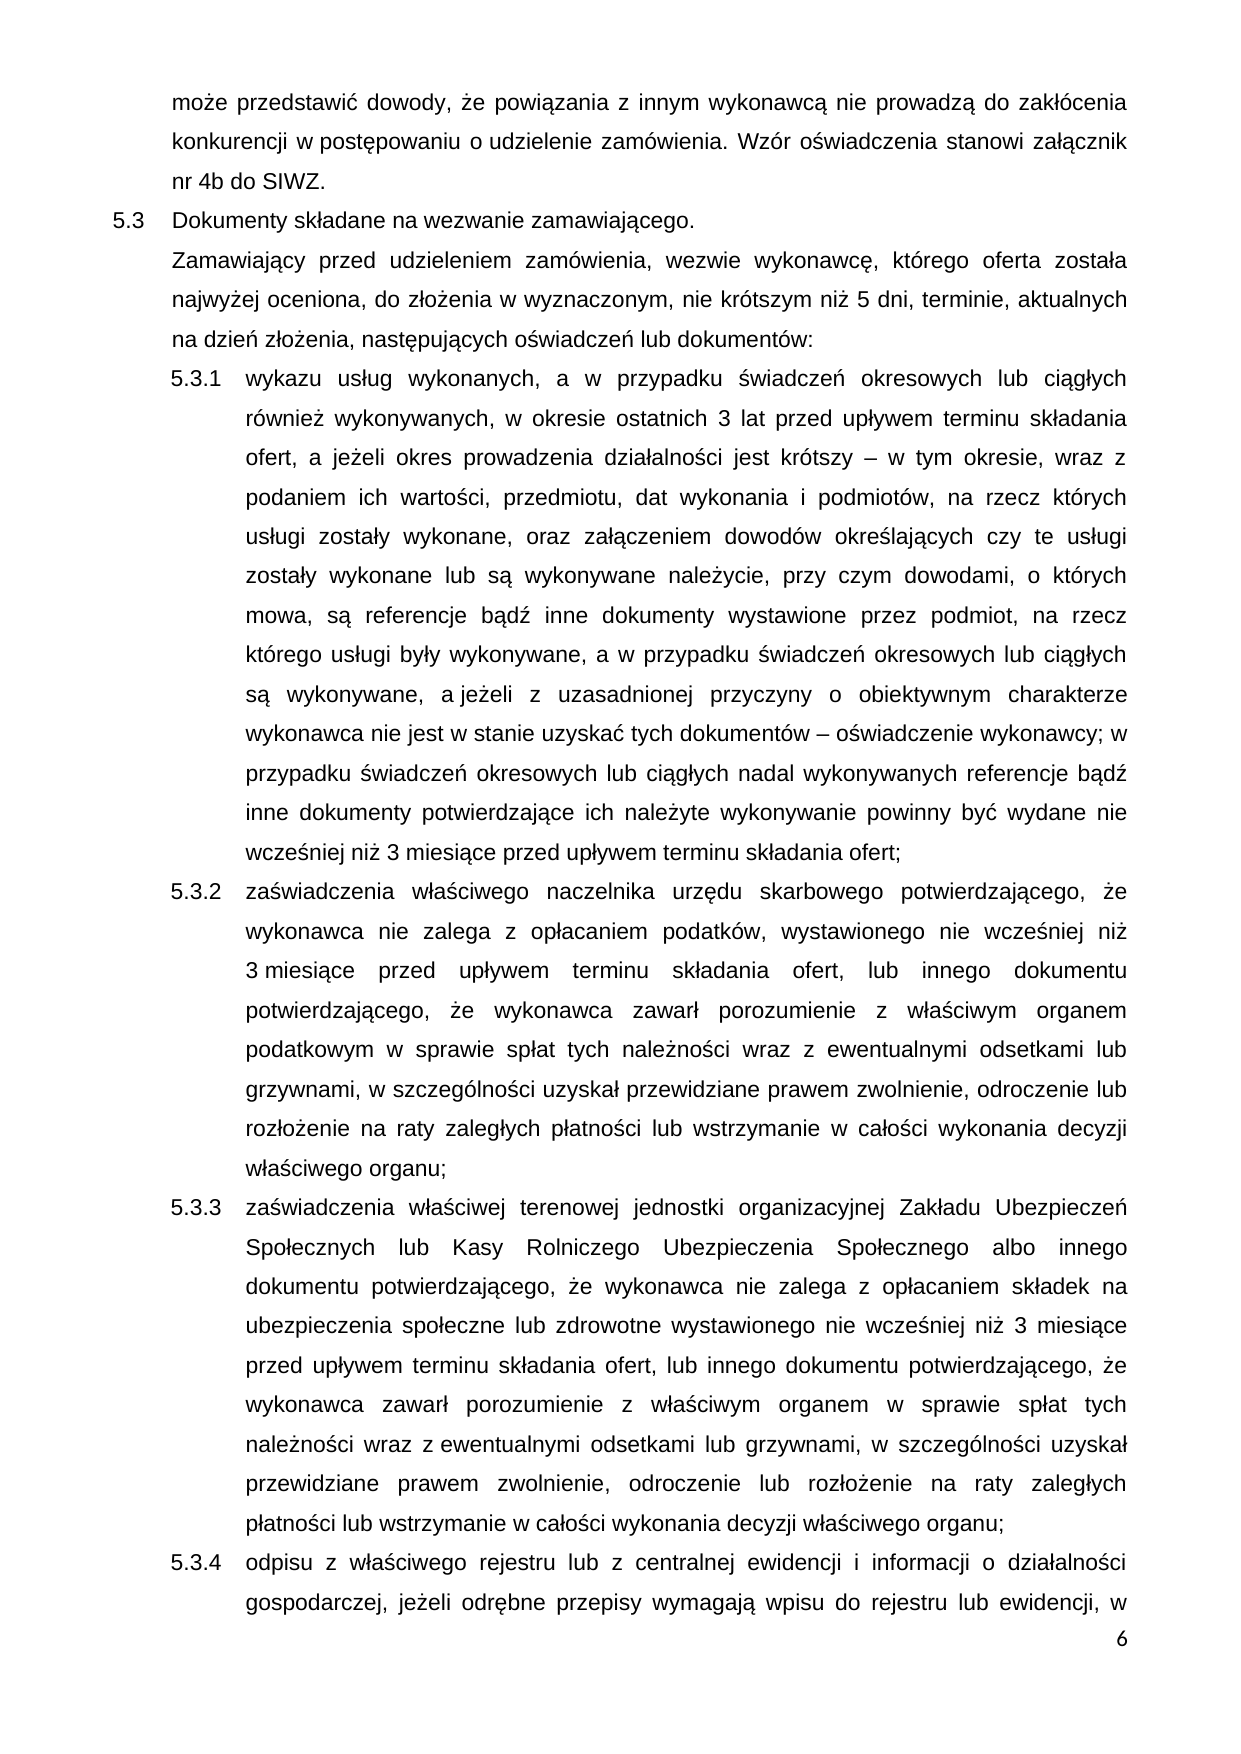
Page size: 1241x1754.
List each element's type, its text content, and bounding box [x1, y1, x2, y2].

text Zamawiający przed udzieleniem zamówienia, wezwie wykonawcę, którego oferta została najwyżej oceniona, do złożenia w wyznaczonym, nie krótszym niż 5 dni, terminie, aktualnych na dzień złożenia, następujących oświadczeń lub dokumentów: [172, 247, 1128, 352]
list zaświadczenia właściwej terenowej jednostki organizacyjnej Zakładu Ubezpieczeń Społecznych lub Kasy Rolniczego Ubezpieczenia Społecznego albo innego dokumentu potwierdzającego, że wykonawca nie zalega z opłacaniem składek na ubezpieczenia społeczne lub zdrowotne wystawionego nie wcześniej niż 3 miesiące przed upływem terminu składania ofert, lub innego dokumentu potwierdzającego, że wykonawca zawarł porozumienie z właściwym organem w sprawie spłat tych należności wraz z ewentualnymi odsetkami lub grzywnami, w szczególności uzyskał przewidziane prawem zwolnienie, odroczenie lub rozłożenie na raty zaległych płatności lub wstrzymanie w całości wykonania decyzji właściwego organu; [170, 1194, 1128, 1536]
list Dokumenty składane na wezwanie zamawiającego. [112, 207, 1128, 233]
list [170, 1549, 1128, 1615]
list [112, 89, 1128, 194]
list zaświadczenia właściwego naczelnika urzędu skarbowego potwierdzającego, że wykonawca nie zalega z opłacaniem podatków, wystawionego nie wcześniej niż 3 miesiące przed upływem terminu składania ofert, lub innego dokumentu potwierdzającego, że wykonawca zawarł porozumienie z właściwym organem podatkowym w sprawie spłat tych należności wraz z ewentualnymi odsetkami lub grzywnami, w szczególności uzyskał przewidziane prawem zwolnienie, odroczenie lub rozłożenie na raty zaległych płatności lub wstrzymanie w całości wykonania decyzji właściwego organu; [170, 878, 1128, 1181]
list wykazu usług wykonanych, a w przypadku świadczeń okresowych lub ciągłych również wykonywanych, w okresie ostatnich 3 lat przed upływem terminu składania ofert, a jeżeli okres prowadzenia działalności jest krótszy – w tym okresie, wraz z podaniem ich wartości, przedmiotu, dat wykonania i podmiotów, na rzecz których usługi zostały wykonane, oraz załączeniem dowodów określających czy te usługi zostały wykonane lub są wykonywane należycie, przy czym dowodami, o których mowa, są referencje bądź inne dokumenty wystawione przez podmiot, na rzecz którego usługi były wykonywane, a w przypadku świadczeń okresowych lub ciągłych są wykonywane, a jeżeli z uzasadnionej przyczyny o obiektywnym charakterze wykonawca nie jest w stanie uzyskać tych dokumentów – oświadczenie wykonawcy; w przypadku świadczeń okresowych lub ciągłych nadal wykonywanych referencje bądź inne dokumenty potwierdzające ich należyte wykonywanie powinny być wydane nie wcześniej niż 3 miesiące przed upływem terminu składania ofert; [170, 365, 1128, 865]
